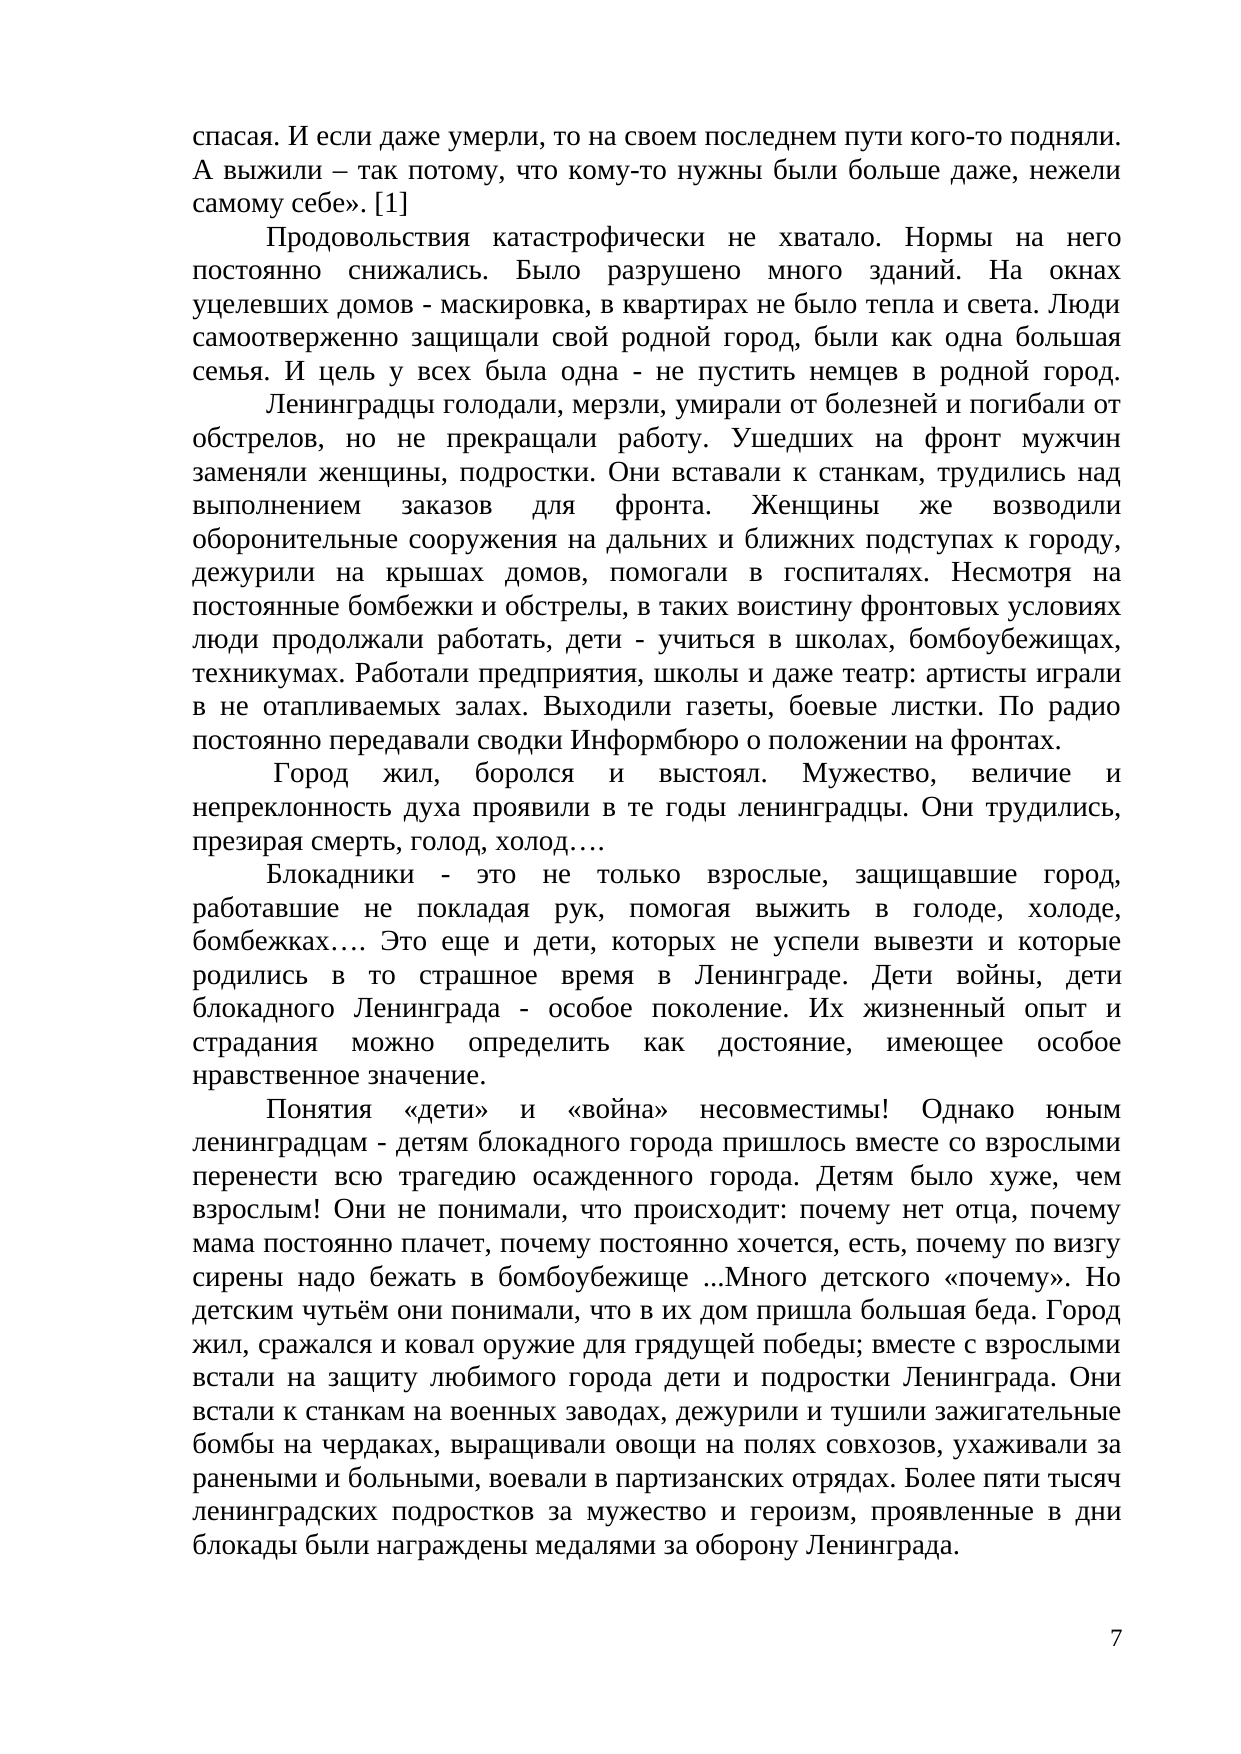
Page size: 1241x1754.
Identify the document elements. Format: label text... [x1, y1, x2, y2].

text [192, 118, 1122, 219]
text Город жил, боролся и выстоял. Мужество, величие и непреклонность духа проявили в те годы ленинградцы. Они трудились, презирая смерть, голод, холод…. [192, 756, 1122, 856]
text Продовольствия катастрофически не хватало. Нормы на него постоянно снижались. Было разрушено много зданий. На окнах уцелевших домов - маскировка, в квартирах не было тепла и света. Люди самоотверженно защищали свой родной город, были как одна большая семья. И цель у всех была одна - не пустить немцев в родной город. Ленинградцы голодали, мерзли, умирали от болезней и погибали от обстрелов, но не прекращали работу. Ушедших на фронт мужчин заменяли женщины, подростки. Они вставали к станкам, трудились над выполнением заказов для фронта. Женщины же возводили оборонительные сооружения на дальних и ближних подступах к городу, дежурили на крышах домов, помогали в госпиталях. Несмотря на постоянные бомбежки и обстрелы, в таких воистину фронтовых условиях люди продолжали работать, дети - учиться в школах, бомбоубежищах, техникумах. Работали предприятия, школы и даже театр: артисты играли в не отапливаемых залах. Выходили газеты, боевые листки. По радио постоянно передавали сводки Информбюро о положении на фронтах. [192, 219, 1122, 756]
text Блокадники - это не только взрослые, защищавшие город, работавшие не покладая рук, помогая выжить в голоде, холоде, бомбежках…. Это еще и дети, которых не успели вывезти и которые родились в то страшное время в Ленинграде. Дети войны, дети блокадного Ленинграда - особое поколение. Их жизненный опыт и страдания можно определить как достояние, имеющее особое нравственное значение. [192, 856, 1122, 1091]
text Понятия «дети» и «война» несовместимы! Однако юным ленинградцам - детям блокадного города пришлось вместе со взрослыми перенести всю трагедию осажденного города. Детям было хуже, чем взрослым! Они не понимали, что происходит: почему нет отца, почему мама постоянно плачет, почему постоянно хочется, есть, почему по визгу сирены надо бежать в бомбоубежище ...Много детского «почему». Но детским чутьём они понимали, что в их дом пришла большая беда. Город жил, сражался и ковал оружие для грядущей победы; вместе с взрослыми встали на защиту любимого города дети и подростки Ленинграда. Они встали к станкам на военных заводах, дежурили и тушили зажигательные бомбы на чердаках, выращивали овощи на полях совхозов, ухаживали за ранеными и больными, воевали в партизанских отрядах. Более пяти тысяч ленинградских подростков за мужество и героизм, проявленные в дни блокады были награждены медалями за оборону Ленинграда. [192, 1091, 1122, 1561]
